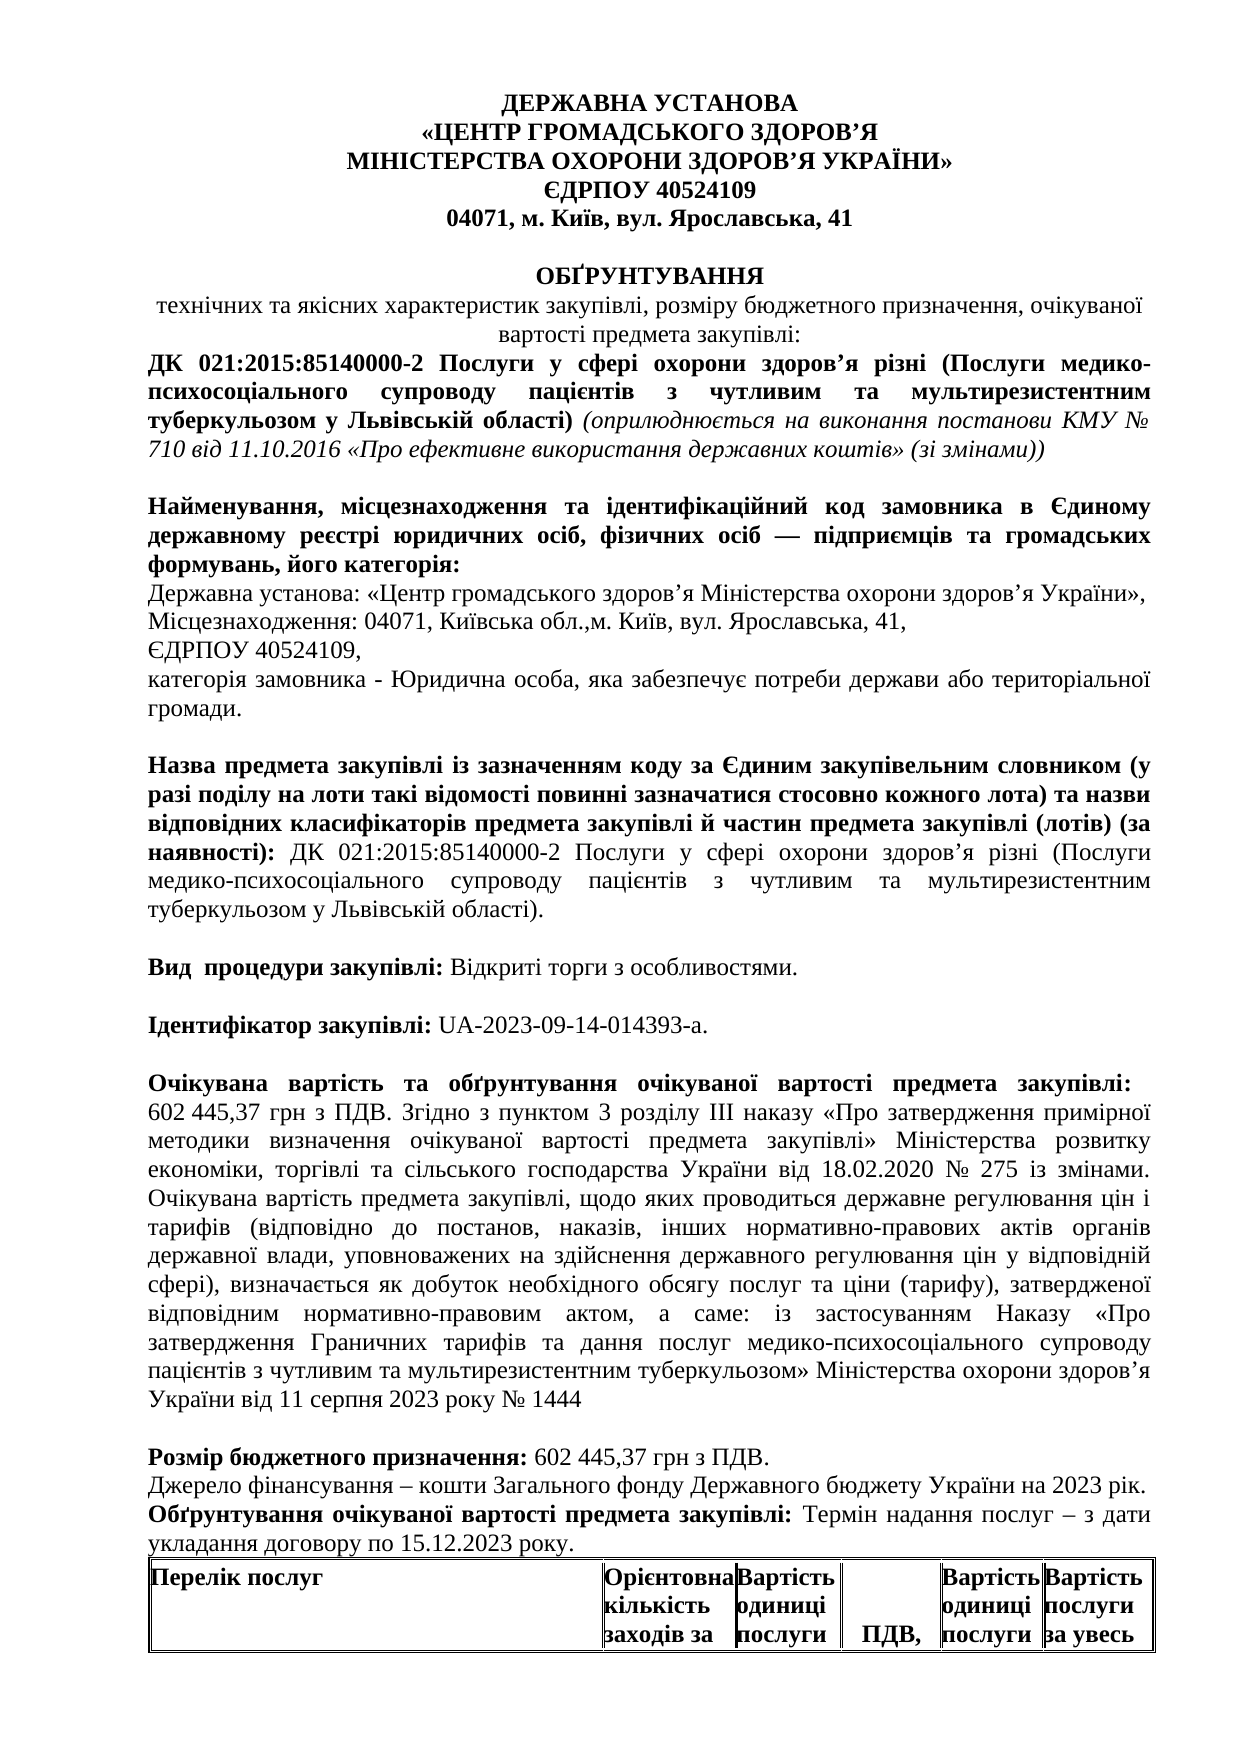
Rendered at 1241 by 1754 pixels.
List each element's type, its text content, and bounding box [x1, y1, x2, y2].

text «ЦЕНТР ГРОМАДСЬКОГО ЗДОРОВ’Я [148, 117, 1152, 146]
text Вид процедури закупівлі: Відкриті торги з особливостями. [148, 952, 1152, 981]
text технічних та якісних характеристик закупівлі, розміру бюджетного призначення, очікуваної вартості предмета закупівлі: [148, 290, 1152, 348]
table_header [941, 1558, 1044, 1649]
text Державна установа: «Центр громадського здоров’я Міністерства охорони здоров’я України», [148, 578, 1152, 606]
text Розмір бюджетного призначення: 602 445,37 грн з ПДВ. [148, 1442, 1152, 1471]
text 04071, м. Київ, вул. Ярославська, 41 [148, 203, 1152, 232]
text Обґрунтування очікуваної вартості предмета закупівлі: Термін надання послуг – з дати укладання договору по 15.12.2023 року. [148, 1499, 1152, 1557]
text ЄДРПОУ 40524109 [148, 175, 1152, 203]
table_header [604, 1560, 736, 1649]
text ДК 021:2015:85140000-2 Послуги у сфері охорони здоров’я різні (Послуги медико-психосоціального супроводу пацієнтів з чутливим та мультирезистентним туберкульозом у Львівській області) (оприлюднюється на виконання постанови КМУ № 710 від 11.10.2016 «Про ефективне використання державних коштів» (зі змінами)) [148, 348, 1152, 463]
text ЄДРПОУ 40524109, [148, 635, 1152, 664]
text Назва предмета закупівлі із зазначенням коду за Єдиним закупівельним словником (у разі поділу на лоти такі відомості повинні зазначатися стосовно кожного лота) та назви відповідних класифікаторів предмета закупівлі й частин предмета закупівлі (лотів) (за наявності): ДК 021:2015:85140000-2 Послуги у сфері охорони здоров’я різні (Послуги медико-психосоціального супроводу пацієнтів з чутливим та мультирезистентним туберкульозом у Львівській області). [148, 751, 1152, 923]
table_header Перелік послуг [152, 1560, 604, 1649]
text МІНІСТЕРСТВА ОХОРОНИ ЗДОРОВ’Я УКРАЇНИ» [148, 146, 1152, 175]
text категорія замовника - Юридична особа, яка забезпечує потреби держави або територіальної громади. [148, 664, 1152, 721]
text ОБҐРУНТУВАННЯ [148, 261, 1152, 290]
text Місцезнаходження: 04071, Київська обл.,м. Київ, вул. Ярославська, 41, [148, 606, 1152, 635]
text Джерело фінансування – кошти Загального фонду Державного бюджету України на 2023 рік. [148, 1471, 1152, 1499]
table_header ПДВ, грн [841, 1560, 941, 1649]
text Ідентифікатор закупівлі: UA-2023-09-14-014393-a. [148, 1010, 1152, 1039]
text Очікувана вартість та обґрунтування очікуваної вартості предмета закупівлі: 602 445,37 грн з ПДВ. Згідно з пунктом 3 розділу ІІІ наказу «Про затвердження примірної методики визначення очікуваної вартості предмета закупівлі» Міністерства розвитку економіки, торгівлі та сільського господарства України від 18.02.2020 № 275 із змінами. Очікувана вартість предмета закупівлі, щодо яких проводиться державне регулювання цін і тарифів (відповідно до постанов, наказів, інших нормативно-правових актів органів державної влади, уповноважених на здійснення державного регулювання цін у відповідній сфері), визначається як добуток необхідного обсягу послуг та ціни (тарифу), затвердженої відповідним нормативно-правовим актом, а саме: із застосуванням Наказу «Про затвердження Граничних тарифів та дання послуг медико-психосоціального супроводу пацієнтів з чутливим та мультирезистентним туберкульозом» Міністерства охорони здоров’я України від 11 серпня 2023 року № 1444 [148, 1068, 1152, 1413]
text Найменування, місцезнаходження та ідентифікаційний код замовника в Єдиному державному реєстрі юридичних осіб, фізичних осіб — підприємців та громадських формувань, його категорія: [148, 491, 1152, 578]
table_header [1044, 1560, 1152, 1649]
text ДЕРЖАВНА УСТАНОВА [148, 88, 1152, 117]
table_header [736, 1560, 841, 1649]
